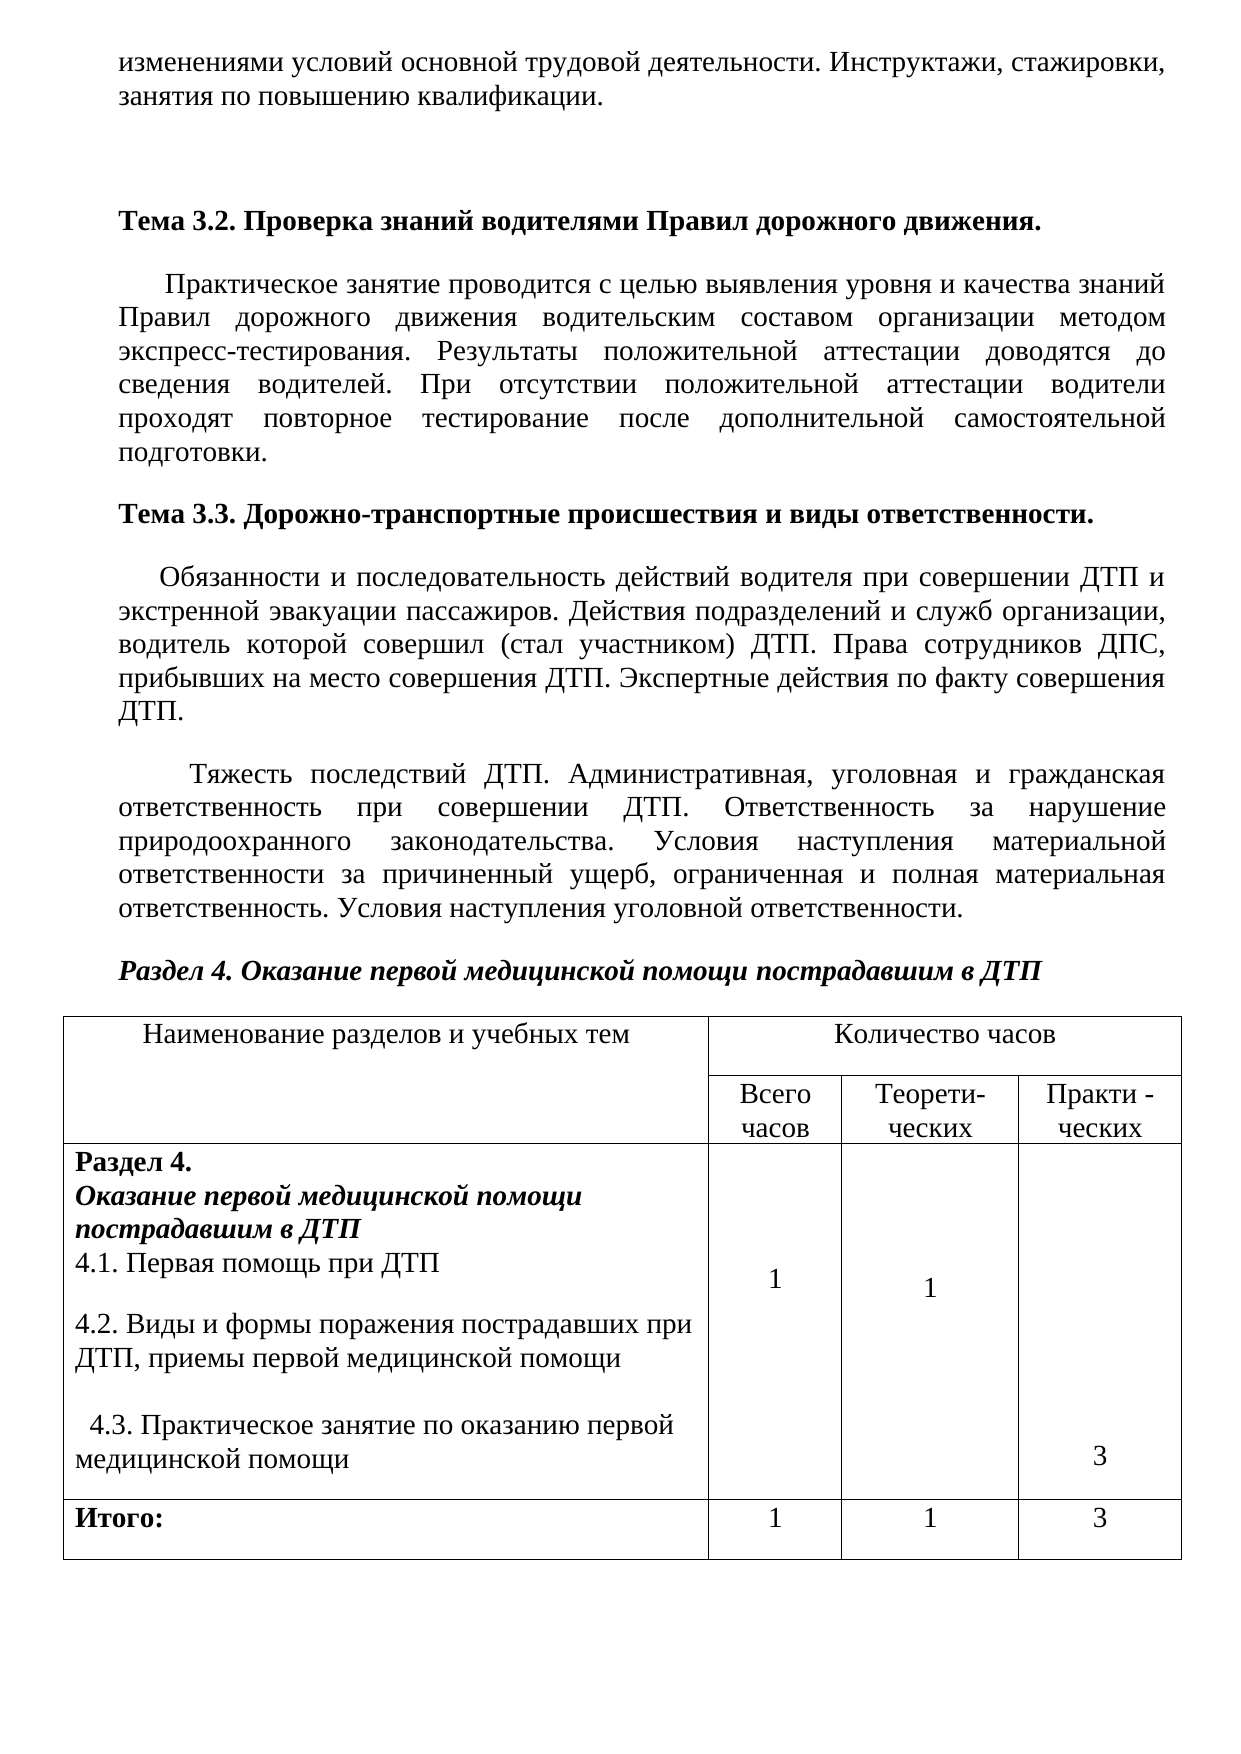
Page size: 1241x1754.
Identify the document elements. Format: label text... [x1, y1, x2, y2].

text Тема 3.3. Дорожно-транспортные происшествия и виды ответственности. [118, 496, 1167, 530]
table_cell 3 [1019, 1500, 1181, 1559]
table_cell 3 [1019, 1144, 1181, 1499]
table_cell Практи - ческих [1019, 1076, 1181, 1143]
table_header Наименование разделов и учебных тем [64, 1017, 708, 1143]
text Тяжесть последствий ДТП. Административная, уголовная и гражданская ответственность при совершении ДТП. Ответственность за нарушение природоохранного законодательства. Условия наступления материальной ответственности за причиненный ущерб, ограниченная и полная материальная ответственность. Условия наступления уголовной ответственности. [118, 756, 1167, 924]
table_cell Итого: [64, 1500, 708, 1559]
table_cell Всего часов [709, 1076, 841, 1143]
table_header Количество часов [709, 1017, 1181, 1075]
table_cell 1 [842, 1500, 1018, 1559]
text Тема 3.2. Проверка знаний водителями Правил дорожного движения. [118, 203, 1167, 237]
table_cell Раздел 4. Оказание первой медицинской помощи пострадавшим в ДТП 4.1. Первая помощь при ДТП 4.2. Виды и формы поражения пострадавших при ДТП, приемы первой медицинской помощи 4.3. Практическое занятие по оказанию первой медицинской помощи [64, 1144, 708, 1499]
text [118, 44, 1167, 111]
table_cell 1 [842, 1144, 1018, 1499]
text Обязанности и последовательность действий водителя при совершении ДТП и экстренной эвакуации пассажиров. Действия подразделений и служб организации, водитель которой совершил (стал участником) ДТП. Права сотрудников ДПС, прибывших на место совершения ДТП. Экспертные действия по факту совершения ДТП. [118, 559, 1167, 727]
text Раздел 4. Оказание первой медицинской помощи пострадавшим в ДТП [118, 953, 1167, 986]
table_cell 1 [709, 1144, 841, 1499]
table_cell 1 [709, 1500, 841, 1559]
table_cell Теорети- ческих [842, 1076, 1018, 1143]
text Практическое занятие проводится с целью выявления уровня и качества знаний Правил дорожного движения водительским составом организации методом экспресс-тестирования. Результаты положительной аттестации доводятся до сведения водителей. При отсутствии положительной аттестации водители проходят повторное тестирование после дополнительной самостоятельной подготовки. [118, 266, 1167, 467]
